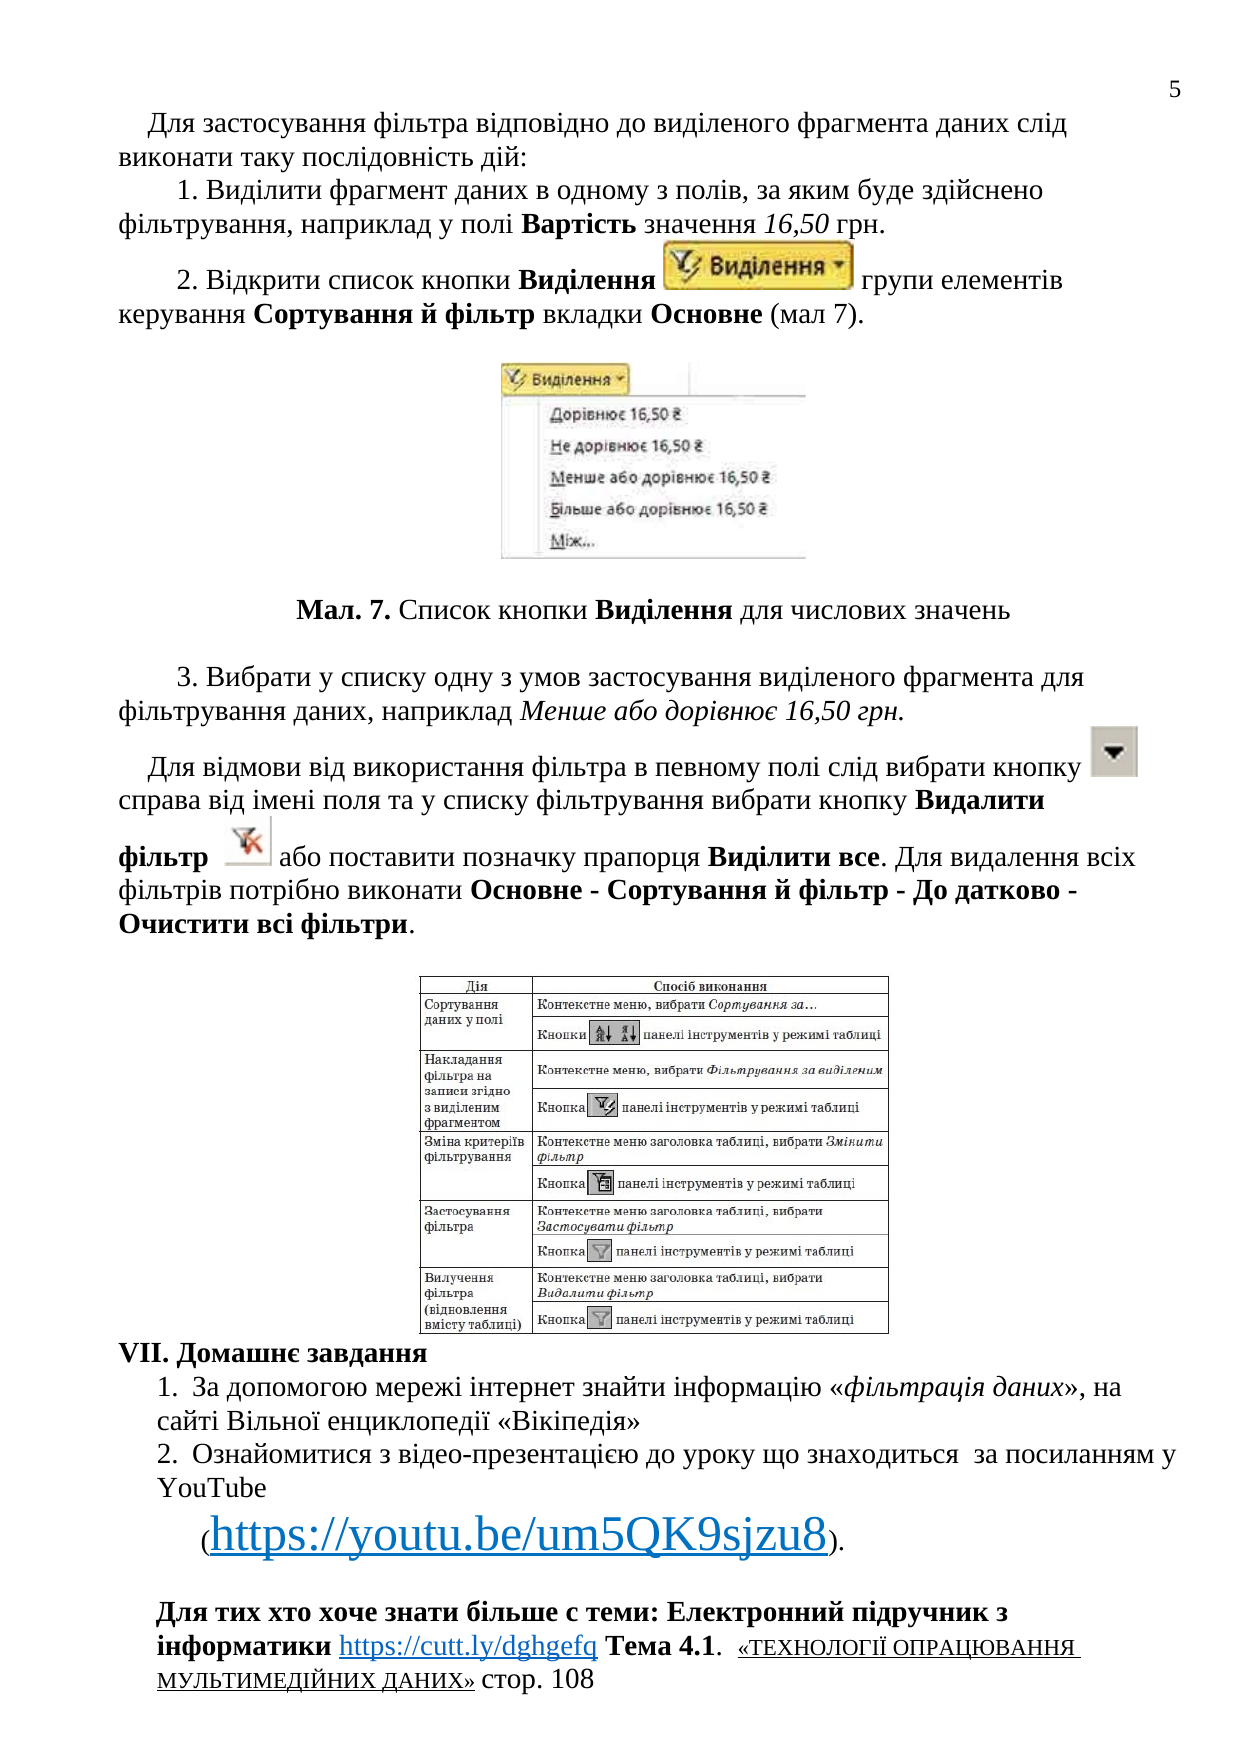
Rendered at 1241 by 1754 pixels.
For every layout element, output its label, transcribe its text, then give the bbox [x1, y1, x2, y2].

list За допомогою мережі інтернет знайти інформацію «фільтрація даних», на сайті Вільної енциклопедії «Вікіпедія» [157, 1369, 1188, 1436]
text 1. Виділити фрагмент даних в одному з полів, за яким буде здійснено фільтрування, наприклад у полі Вартість значення 16,50 грн. [118, 172, 1188, 239]
list Ознайомитися з відео-презентацією до уроку що знаходиться за посиланням у YouTube [157, 1436, 1188, 1503]
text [118, 105, 1188, 172]
text 3. Вибрати у списку одну з умов застосування виділеного фрагмента для фільтрування даних, наприклад Менше або дорівнює 16,50 грн. Для відмови від використання фільтра в певному полі слід вибрати кнопку справа від імені поля та у списку фільтрування вибрати кнопку Видалити фільтр або поставити позначку прапорця Виділити все. Для видалення всіх фільтрів потрібно виконати Основне - Сортування й фільтр - До датково - Очистити всі фільтри. [118, 626, 1188, 939]
picture [223, 816, 272, 866]
text Для тих хто хоче знати більше с теми: Електронний підручник з інформатики https://cutt.ly/dghgefq Тема 4.1. «ТЕХНОЛОГІЇ ОПРАЦЮВАННЯ МУЛЬТИМЕДІЙНИХ ДАНИХ» стор. 108 [156, 1594, 1188, 1695]
picture [415, 972, 892, 1336]
picture [1089, 726, 1138, 777]
text (https://youtu.be/um5QK9sjzu8). [193, 1503, 1188, 1561]
text Мал. 7. Список кнопки Виділення для числових значень [118, 592, 1188, 626]
text 2. Відкрити список кнопки Виділення групи елементів керування Сортування й фільтр вкладки Основне (мал 7). [118, 239, 1188, 329]
picture [501, 362, 806, 559]
text VІІ. Домашнє завдання [118, 1336, 1188, 1369]
picture [663, 239, 854, 290]
